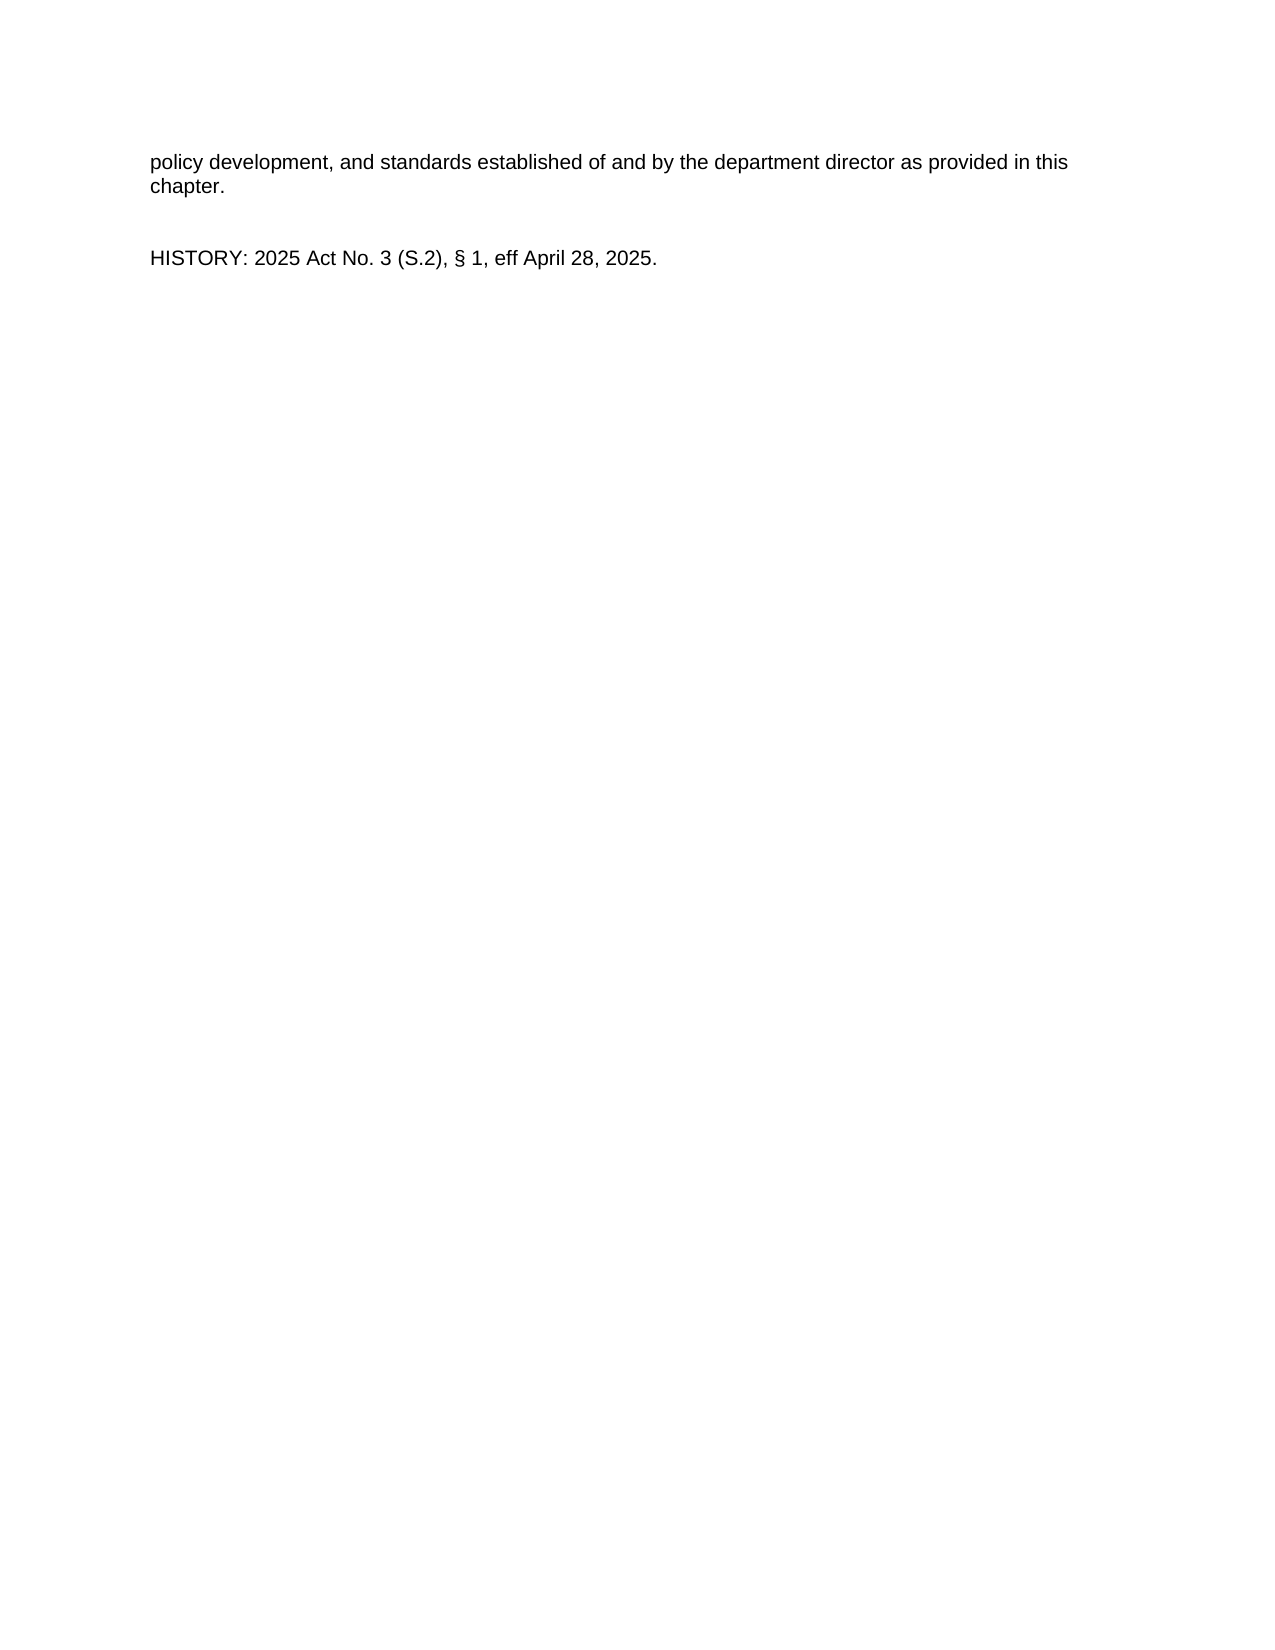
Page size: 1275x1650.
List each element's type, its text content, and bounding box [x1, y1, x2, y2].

text HISTORY: 2025 Act No. 3 (S.2), § 1, eff April 28, 2025. [150, 246, 1125, 293]
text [150, 150, 1125, 222]
